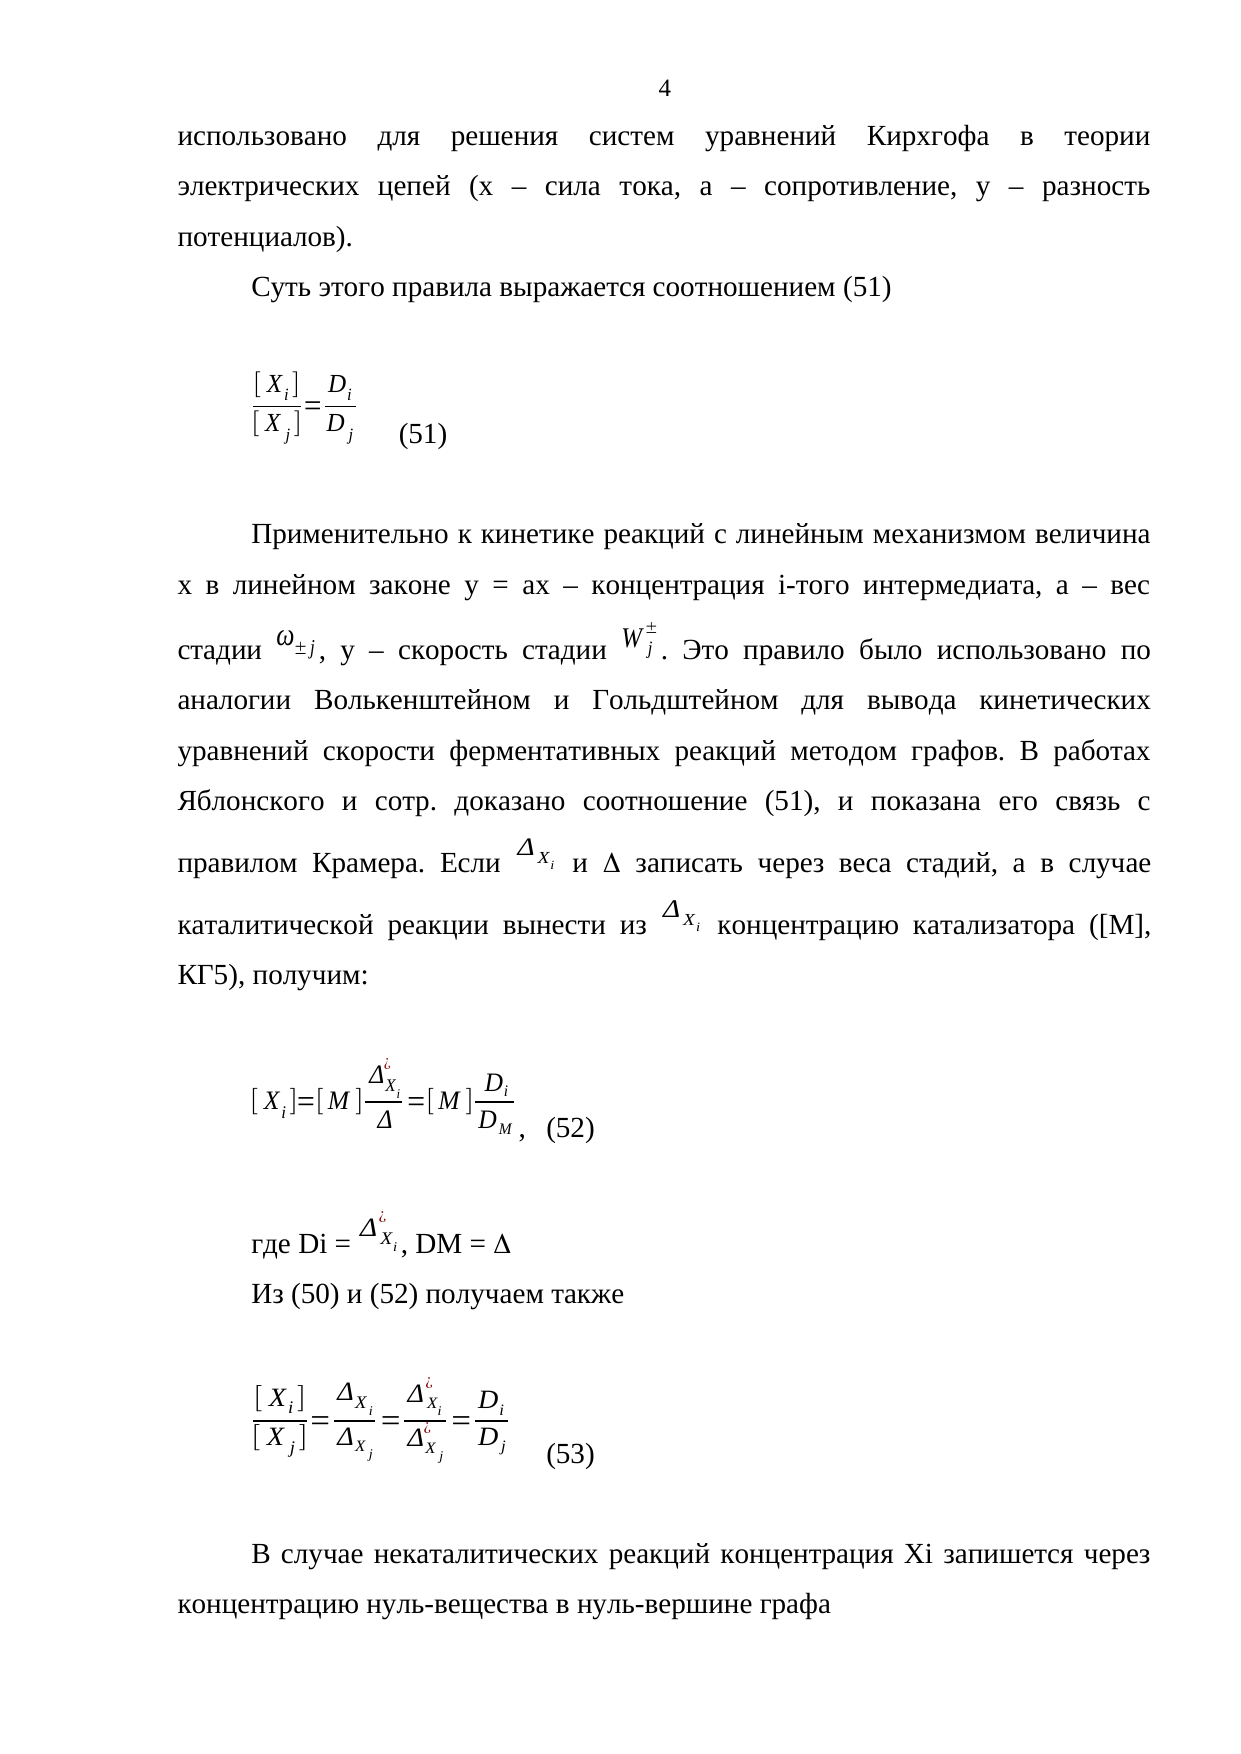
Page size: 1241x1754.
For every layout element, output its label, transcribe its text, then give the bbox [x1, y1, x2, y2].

text Из (50) и (52) получаем также [177, 1276, 1152, 1310]
text В случае некаталитических реакций концентрация Xi запишется через концентрацию нуль-вещества в нуль-вершине графа [177, 1536, 1152, 1620]
text , (52) [177, 1058, 1152, 1144]
text Суть этого правила выражается соотношением (51) [177, 269, 1152, 303]
text где Di = , DM = [177, 1211, 1152, 1260]
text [177, 118, 1152, 252]
text (51) [177, 370, 1152, 449]
text (53) [177, 1377, 1152, 1469]
text Применительно к кинетике реакций с линейным механизмом величина х в линейном законе у = ах – концентрация i-того интермедиата, а – вес стадии , у – скорость стадии . Это правило было использовано по аналогии Волькенштейном и Гольдштейном для вывода кинетических уравнений скорости ферментативных реакций методом графов. В работах Яблонского и сотр. доказано соотношение (51), и показана его связь с правилом Крамера. Если и записать через веса стадий, а в случае каталитической реакции вынести из концентрацию катализатора ([М], КГ5), получим: [177, 516, 1152, 991]
